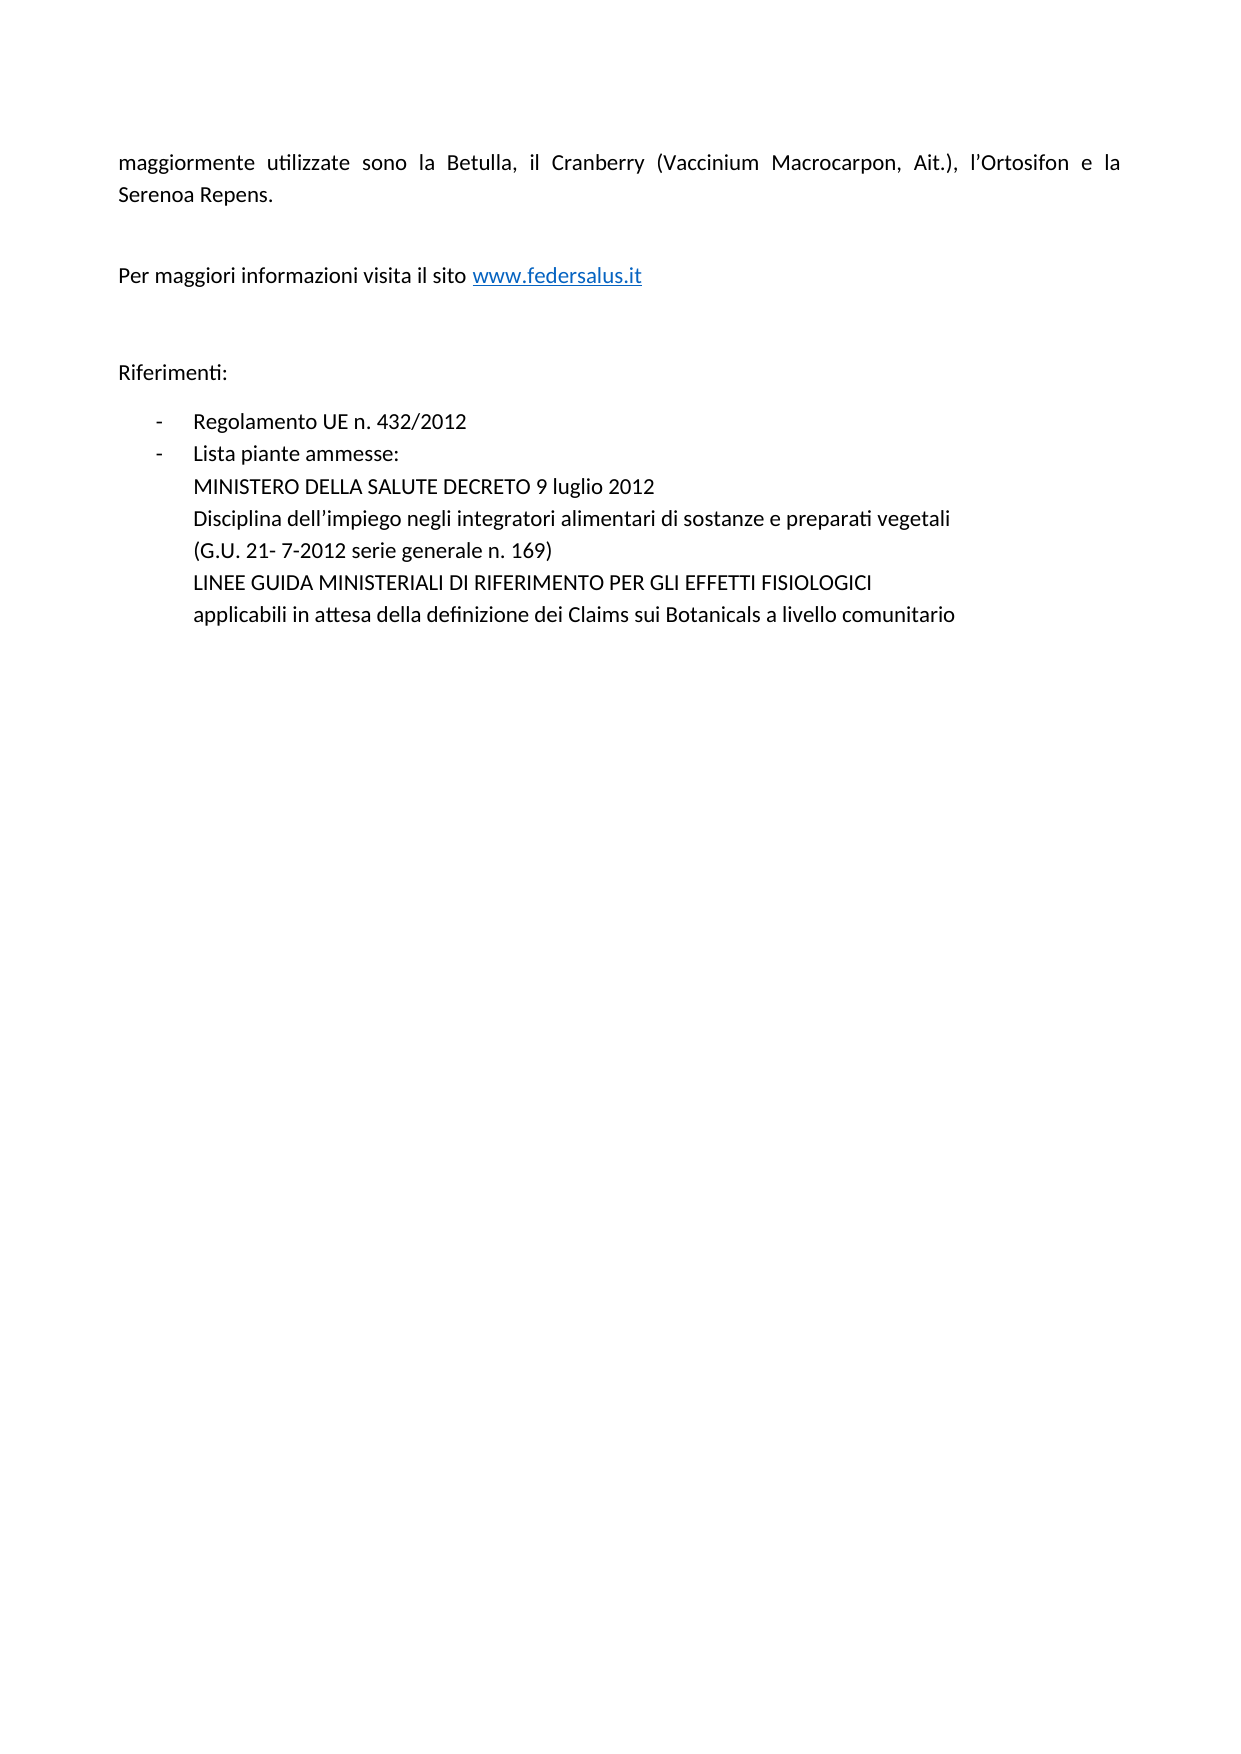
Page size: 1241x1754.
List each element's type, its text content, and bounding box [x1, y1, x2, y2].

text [118, 148, 1122, 208]
text Riferimenti: [118, 358, 1122, 387]
list applicabili in attesa della definizione dei Claims sui Botanicals a livello comunitario [193, 601, 1122, 628]
list Disciplina dell’impiego negli integratori alimentari di sostanze e preparati vegetali [193, 504, 1122, 532]
list Regolamento UE n. 432/2012 [156, 407, 1122, 435]
list Lista piante ammesse: [156, 439, 1122, 468]
list MINISTERO DELLA SALUTE DECRETO 9 luglio 2012 [193, 472, 1122, 500]
list LINEE GUIDA MINISTERIALI DI RIFERIMENTO PER GLI EFFETTI FISIOLOGICI [193, 568, 1122, 596]
text Per maggiori informazioni visita il sito www.federsalus.it [118, 261, 1122, 289]
list (G.U. 21- 7-2012 serie generale n. 169) [193, 536, 1122, 564]
